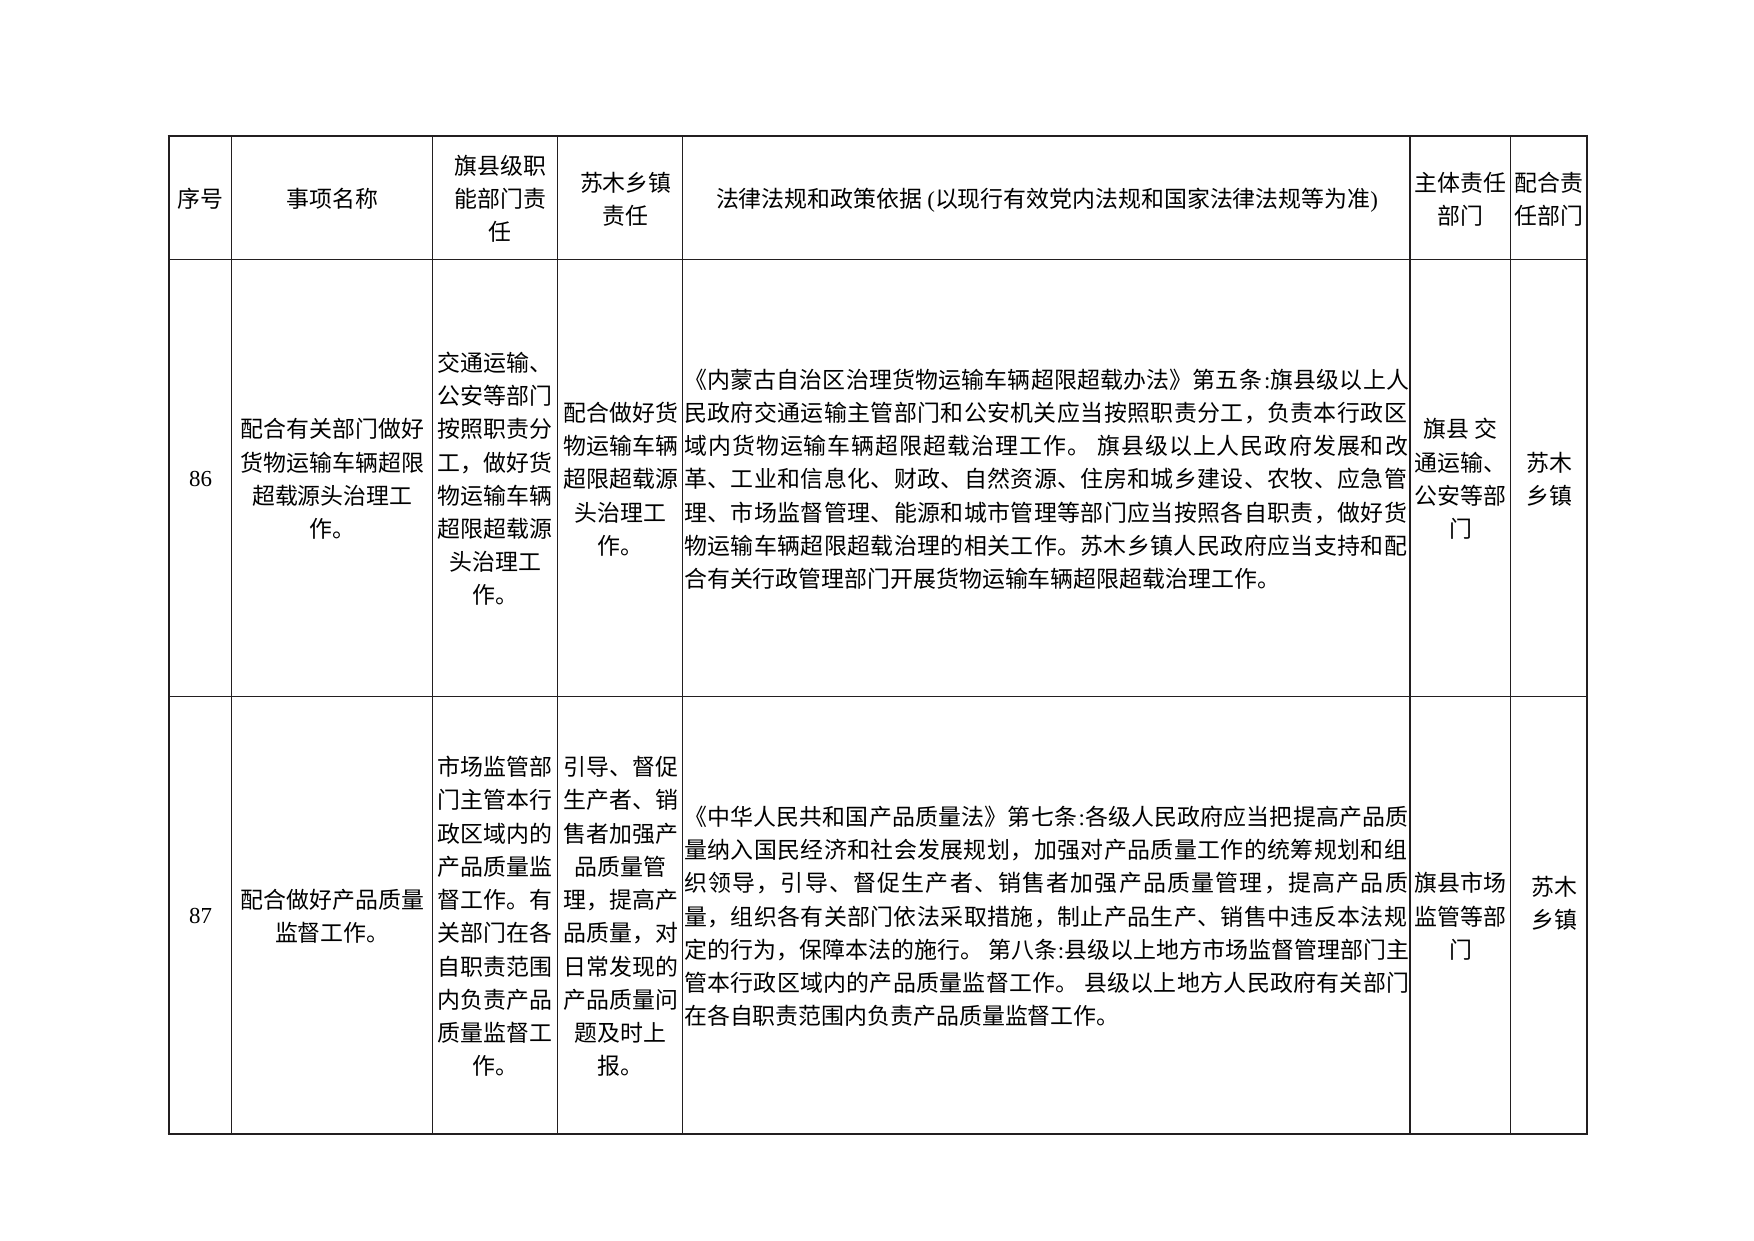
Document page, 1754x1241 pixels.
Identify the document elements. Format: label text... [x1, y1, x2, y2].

table_header 配合责任部门 [1511, 137, 1586, 258]
table_cell 市场监管部门主管本行 政区域内的 产品质量监督工作。有关部门在各 自职责范围 内负责产品质量监督工作。 [433, 697, 557, 1133]
table_header 事项名称 [232, 137, 432, 258]
table_header 主体责任部门 [1411, 137, 1510, 258]
table_cell 87 [170, 697, 231, 1133]
table_cell 配合做好货物运输车辆 超限超载源 头治理工作。 [558, 260, 682, 696]
table_cell 《内蒙古自治区治理货物运输车辆超限超载办法》第五条:旗县级以上人民政府交通运输主管部门和公安机关应当按照职责分工，负责本行政区域内货物运输车辆超限超载治理工作。 旗县级以上人民政府发展和改革、工业和信息化、财政、自然资源、住房和城乡建设、农牧、应急管理、市场监督管理、能源和城市管理等部门应当按照各自职责，做好货物运输车辆超限超载治理的相关工作。苏木乡镇人民政府应当支持和配合有关行政管理部门开展货物运输车辆超限超载治理工作。 [683, 260, 1409, 696]
table_cell 旗县 交 通运输、公安等部门 [1411, 260, 1510, 696]
table_cell 旗县市场 监管等部门 [1411, 697, 1510, 1133]
table_cell 配合有关部门做好货物运输车辆超限超载源头治理工作。 [232, 260, 432, 696]
table_header 法律法规和政策依据 (以现行有效党内法规和国家法律法规等为准) [683, 137, 1409, 258]
table_cell 配合做好产品质量监督工作。 [232, 697, 432, 1133]
table_header 序号 [170, 137, 231, 258]
table_cell 交通运输、公安等部门按照职责分工，做好货 物运输车辆 超限超载源头治理工作。 [433, 260, 557, 696]
table_header 旗县级职能部门责任 [433, 137, 557, 258]
table_cell 引导、督促生产者、销售者加强产品质量管理，提高产品质量，对日常发现的 产品质量问 题及时上报。 [558, 697, 682, 1133]
table_cell 86 [170, 260, 231, 696]
table_cell 《中华人民共和国产品质量法》第七条:各级人民政府应当把提高产品质量纳入国民经济和社会发展规划，加强对产品质量工作的统筹规划和组织领导，引导、督促生产者、销售者加强产品质量管理，提高产品质量，组织各有关部门依法采取措施，制止产品生产、销售中违反本法规定的行为，保障本法的施行。 第八条:县级以上地方市场监督管理部门主管本行政区域内的产品质量监督工作。 县级以上地方人民政府有关部门在各自职责范围内负责产品质量监督工作。 [683, 697, 1409, 1133]
table_header 苏木乡镇责任 [558, 137, 682, 258]
table_cell 苏木 乡镇 [1511, 697, 1586, 1133]
table_cell 苏木 乡镇 [1511, 260, 1586, 696]
